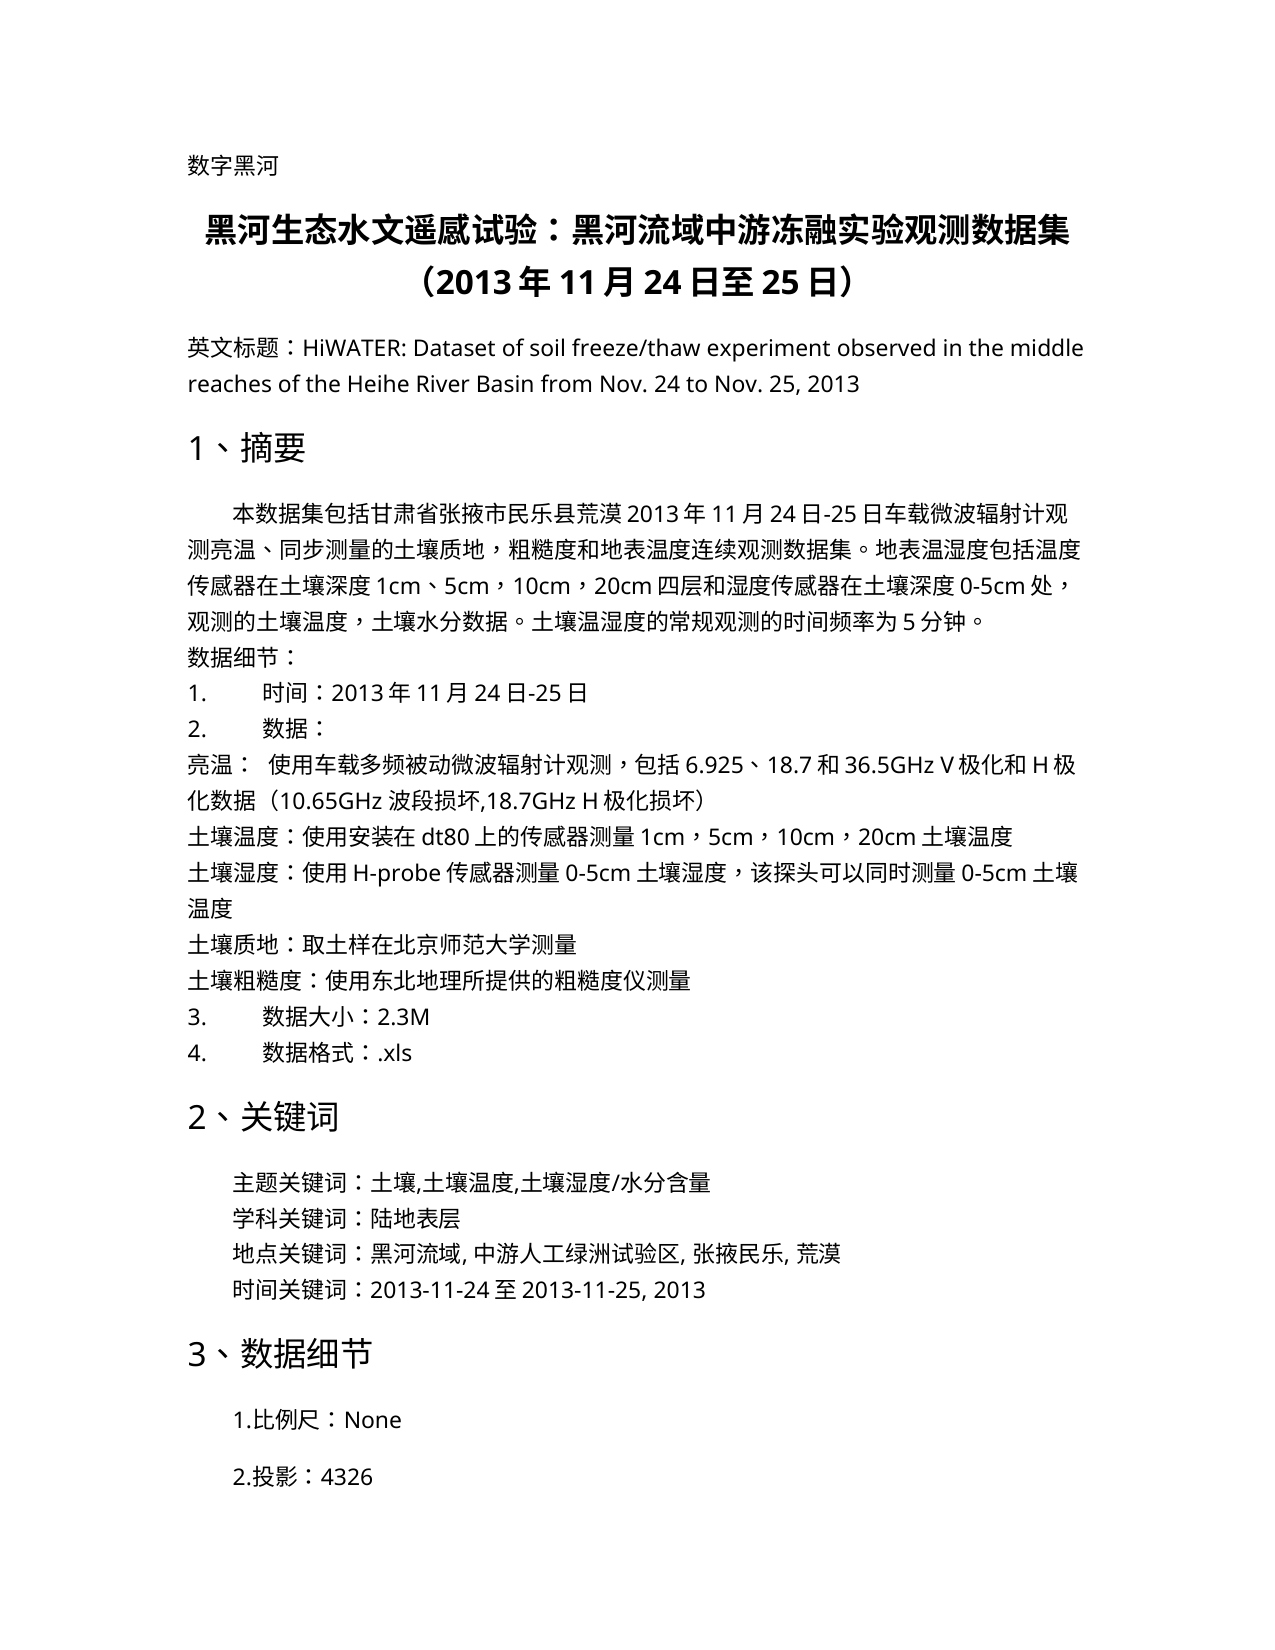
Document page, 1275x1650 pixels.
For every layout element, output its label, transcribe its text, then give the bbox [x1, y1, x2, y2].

text 英文标题：HiWATER: Dataset of soil freeze/thaw experiment observed in the middle reaches of the Heihe River Basin from Nov. 24 to Nov. 25, 2013 [187, 332, 1087, 399]
text 黑河生态水文遥感试验：黑河流域中游冻融实验观测数据集（2013年11月24日至25日） [187, 207, 1087, 304]
text 数字黑河 [187, 150, 1087, 181]
text 1.比例尺：None [232, 1404, 1087, 1435]
text 主题关键词：土壤,土壤温度,土壤湿度/水分含量 学科关键词：陆地表层 地点关键词：黑河流域, 中游人工绿洲试验区, 张掖民乐, 荒漠 时间关键词：2013-11-24至2013-11-25, 2013 [232, 1167, 1087, 1306]
text 2.投影：4326 [232, 1461, 1087, 1492]
text 本数据集包括甘肃省张掖市民乐县荒漠2013年11月24日-25日车载微波辐射计观测亮温、同步测量的土壤质地，粗糙度和地表温度连续观测数据集。地表温湿度包括温度传感器在土壤深度1cm、5cm，10cm，20cm四层和湿度传感器在土壤深度0-5cm处，观测的土壤温度，土壤水分数据。土壤温湿度的常规观测的时间频率为5分钟。 数据细节： 1. 时间：2013年11月24日-25日 2. 数据： 亮温： 使用车载多频被动微波辐射计观测，包括6.925、18.7和36.5GHz V极化和H极化数据（10.65GHz 波段损坏,18.7GHz H极化损坏） 土壤温度：使用安装在dt80上的传感器测量1cm，5cm，10cm，20cm土壤温度 土壤湿度：使用H-probe传感器测量0-5cm土壤湿度，该探头可以同时测量0-5cm土壤温度 土壤质地：取土样在北京师范大学测量 土壤粗糙度：使用东北地理所提供的粗糙度仪测量 3. 数据大小：2.3M 4. 数据格式：.xls [187, 498, 1087, 1068]
text 2、关键词 [187, 1093, 1087, 1139]
text 1、摘要 [187, 425, 1087, 470]
text 3、数据细节 [187, 1331, 1087, 1377]
